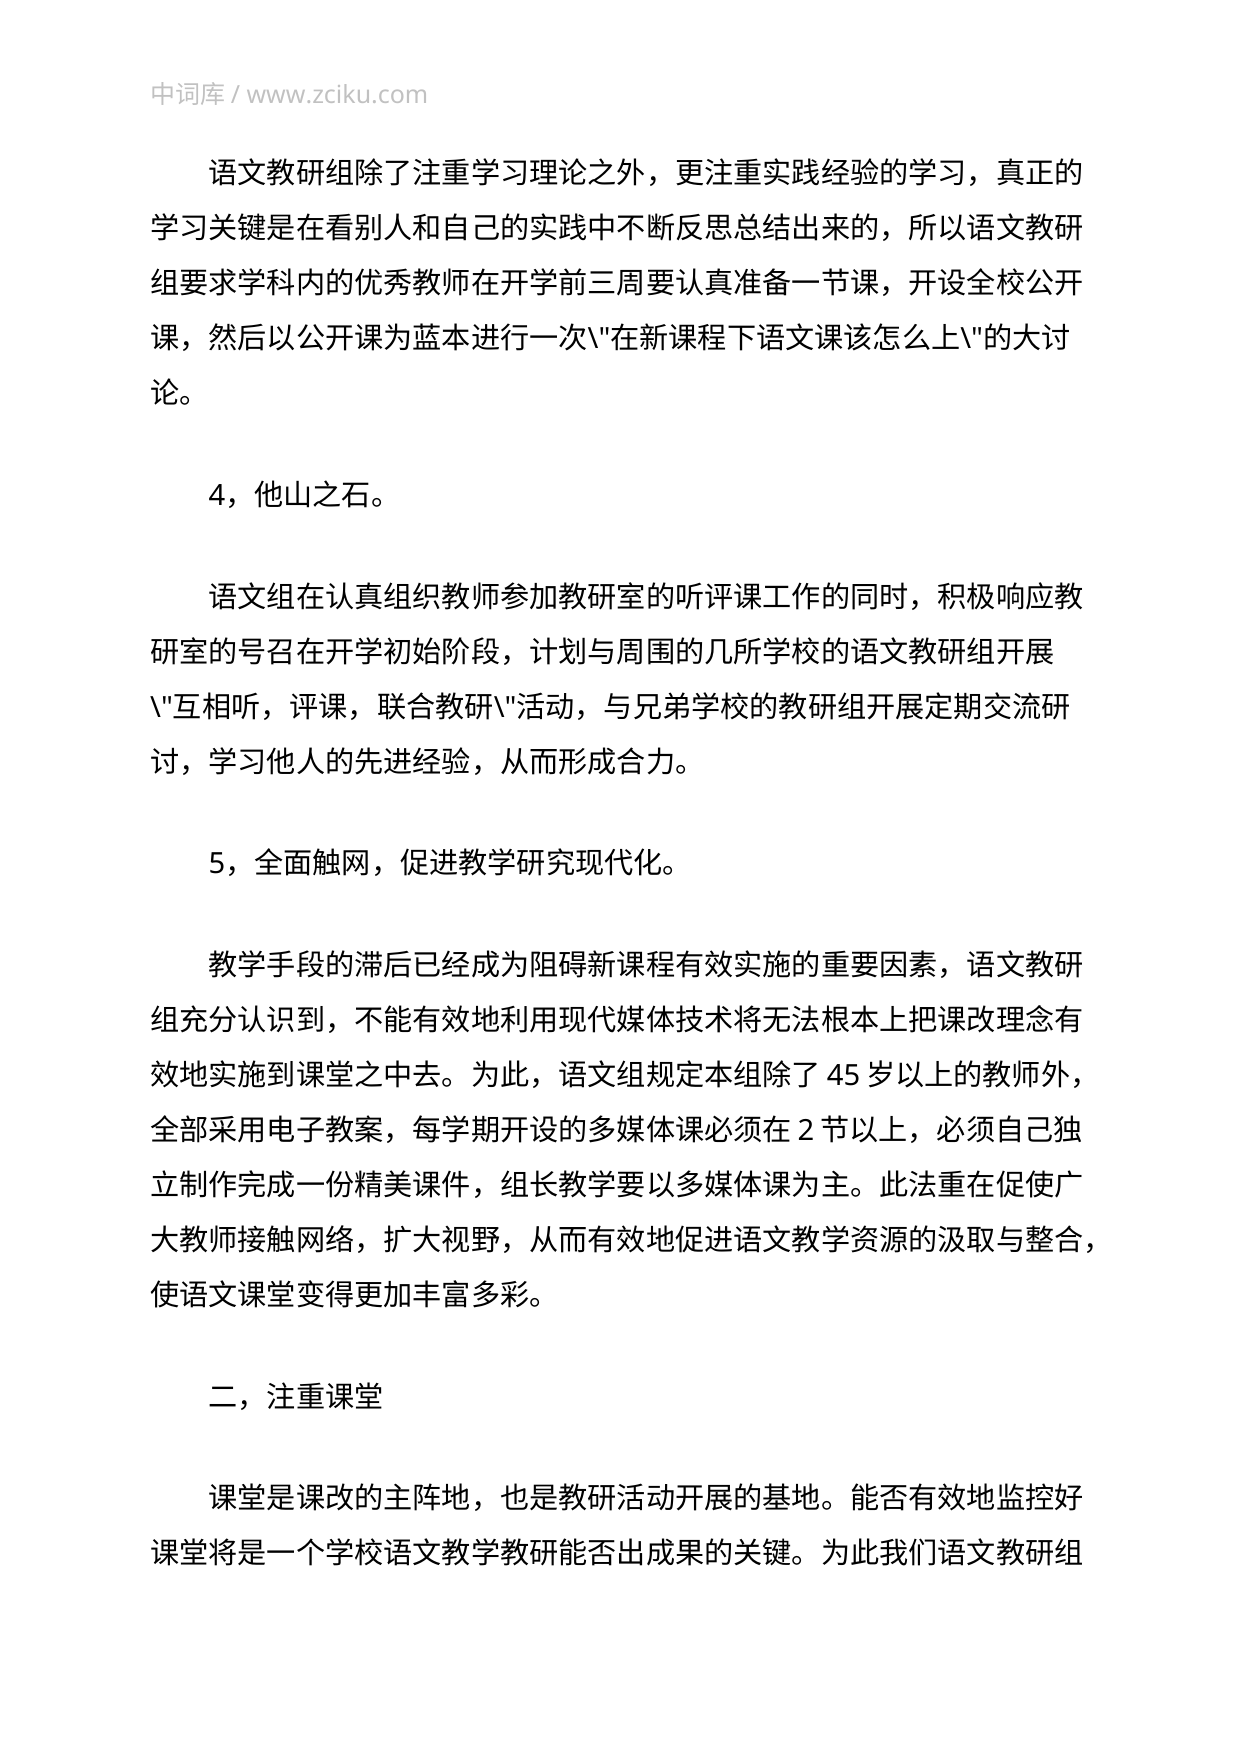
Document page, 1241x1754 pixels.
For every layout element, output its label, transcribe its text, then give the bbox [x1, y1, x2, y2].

text 5，全面触网，促进教学研究现代化。 [150, 840, 1090, 882]
text 二，注重课堂 [150, 1373, 1090, 1416]
text 4，他山之石。 [150, 471, 1090, 514]
text 语文组在认真组织教师参加教研室的听评课工作的同时，积极响应教研室的号召在开学初始阶段，计划与周围的几所学校的语文教研组开展\"互相听，评课，联合教研\"活动，与兄弟学校的教研组开展定期交流研讨，学习他人的先进经验，从而形成合力。 [150, 573, 1090, 781]
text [150, 1475, 1090, 1572]
text 语文教研组除了注重学习理论之外，更注重实践经验的学习，真正的学习关键是在看别人和自己的实践中不断反思总结出来的，所以语文教研组要求学科内的优秀教师在开学前三周要认真准备一节课，开设全校公开课，然后以公开课为蓝本进行一次\"在新课程下语文课该怎么上\"的大讨论。 [150, 150, 1090, 412]
text 教学手段的滞后已经成为阻碍新课程有效实施的重要因素，语文教研组充分认识到，不能有效地利用现代媒体技术将无法根本上把课改理念有效地实施到课堂之中去。为此，语文组规定本组除了45岁以上的教师外，全部采用电子教案，每学期开设的多媒体课必须在2节以上，必须自己独立制作完成一份精美课件，组长教学要以多媒体课为主。此法重在促使广大教师接触网络，扩大视野，从而有效地促进语文教学资源的汲取与整合，使语文课堂变得更加丰富多彩。 [150, 942, 1090, 1314]
